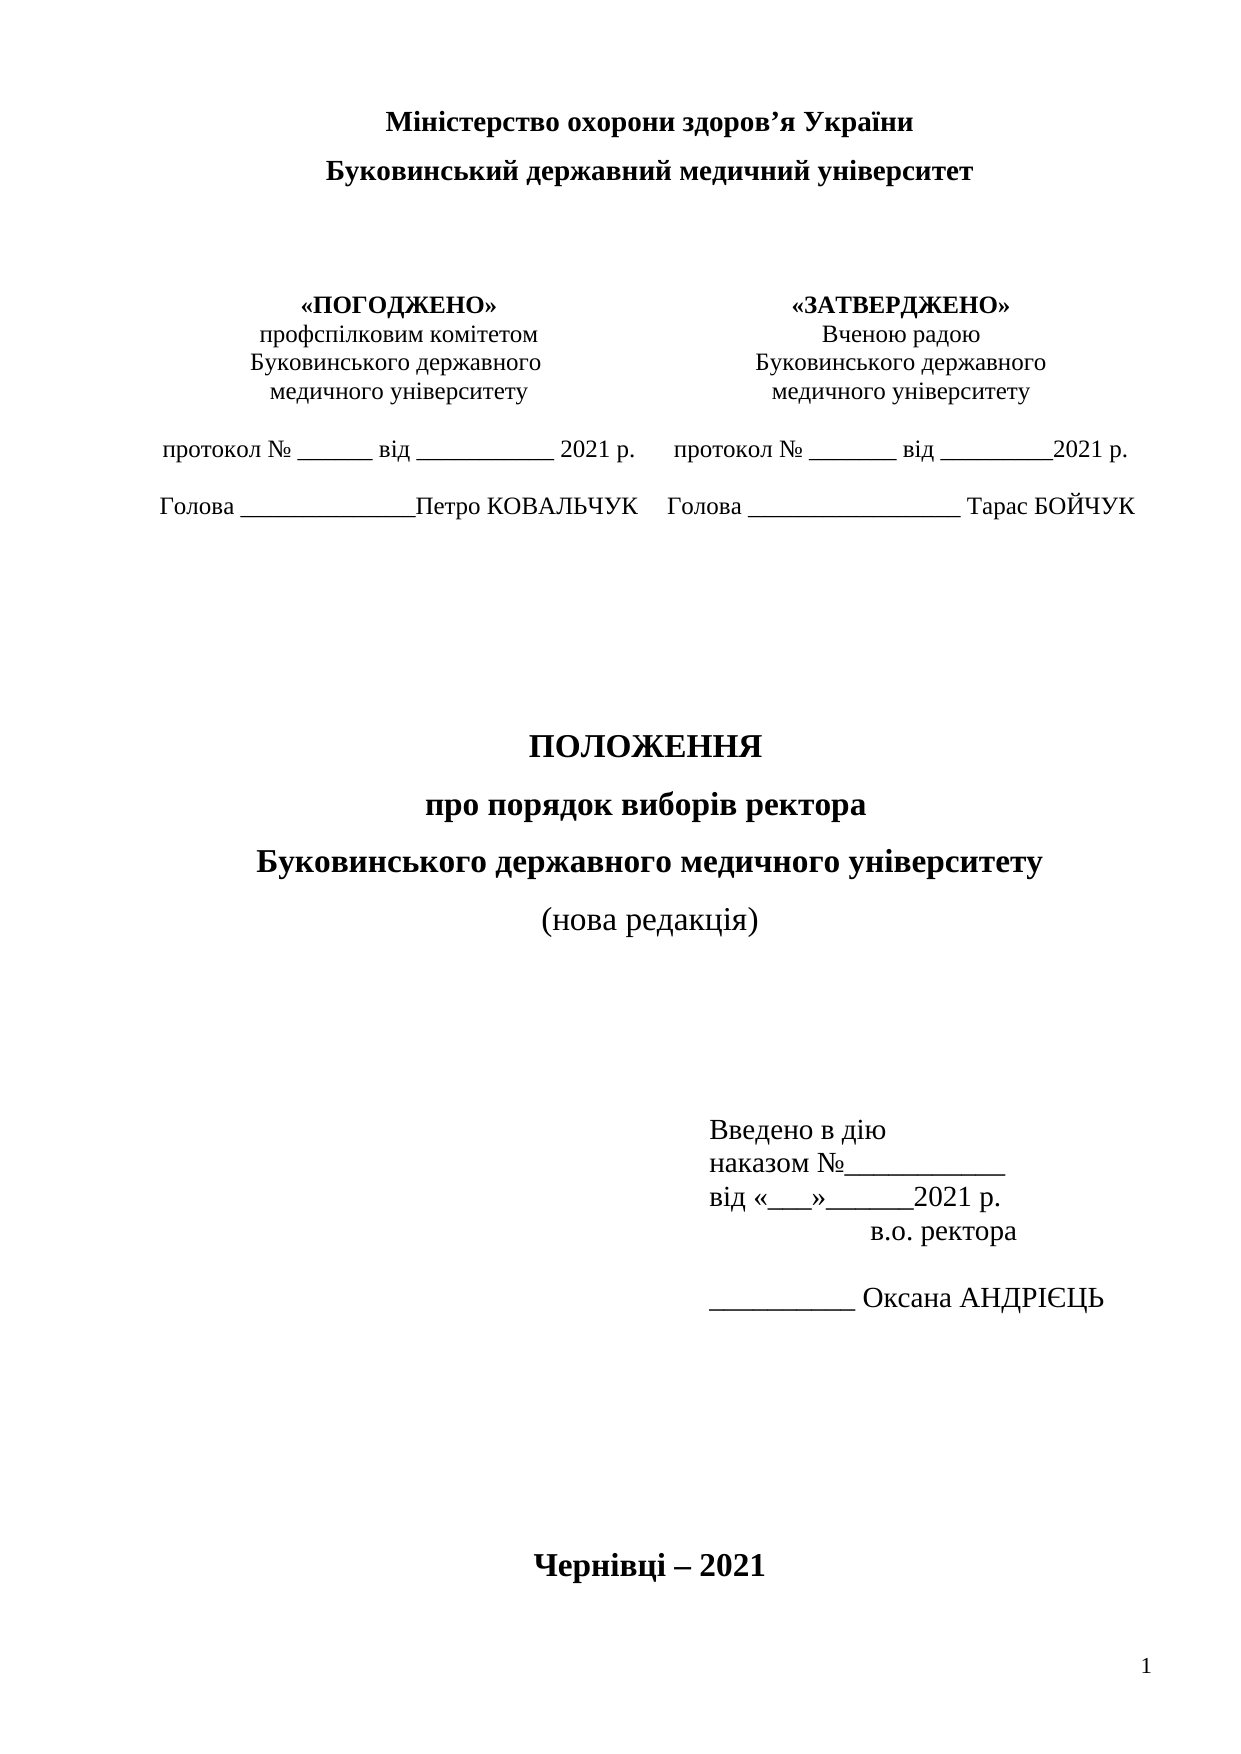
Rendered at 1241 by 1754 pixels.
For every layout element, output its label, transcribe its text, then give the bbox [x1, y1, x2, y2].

text наказом №___________ [148, 1146, 1105, 1179]
table_header «Погоджено» профспілковим комітетом Буковинського державного медичного університету протокол № ______ від ___________ 2021 р. Голова ______________Петро КОВАЛЬЧУК [148, 290, 650, 549]
text __________ Оксана АНДРІЄЦЬ [148, 1280, 1105, 1313]
text Чернівці – 2021 [148, 1545, 1152, 1584]
text (нова редакція) [148, 899, 1152, 937]
text Введено в дію [148, 1112, 1105, 1146]
text ПОЛОЖЕННЯ про порядок виборів ректора Буковинського державного медичного університету [148, 726, 1152, 879]
text Міністерство охорони здоров’я України [194, 104, 1105, 138]
text в.о. ректора [753, 1213, 1105, 1246]
text Буковинський державний медичний університет [194, 153, 1105, 187]
text від «___»______2021 р. [148, 1179, 1105, 1213]
table_header «Затверджено» Вченою радою Буковинського державного медичного університету протокол № _______ від _________2021 р. Голова _________________ Тарас БОЙЧУК [650, 290, 1152, 549]
